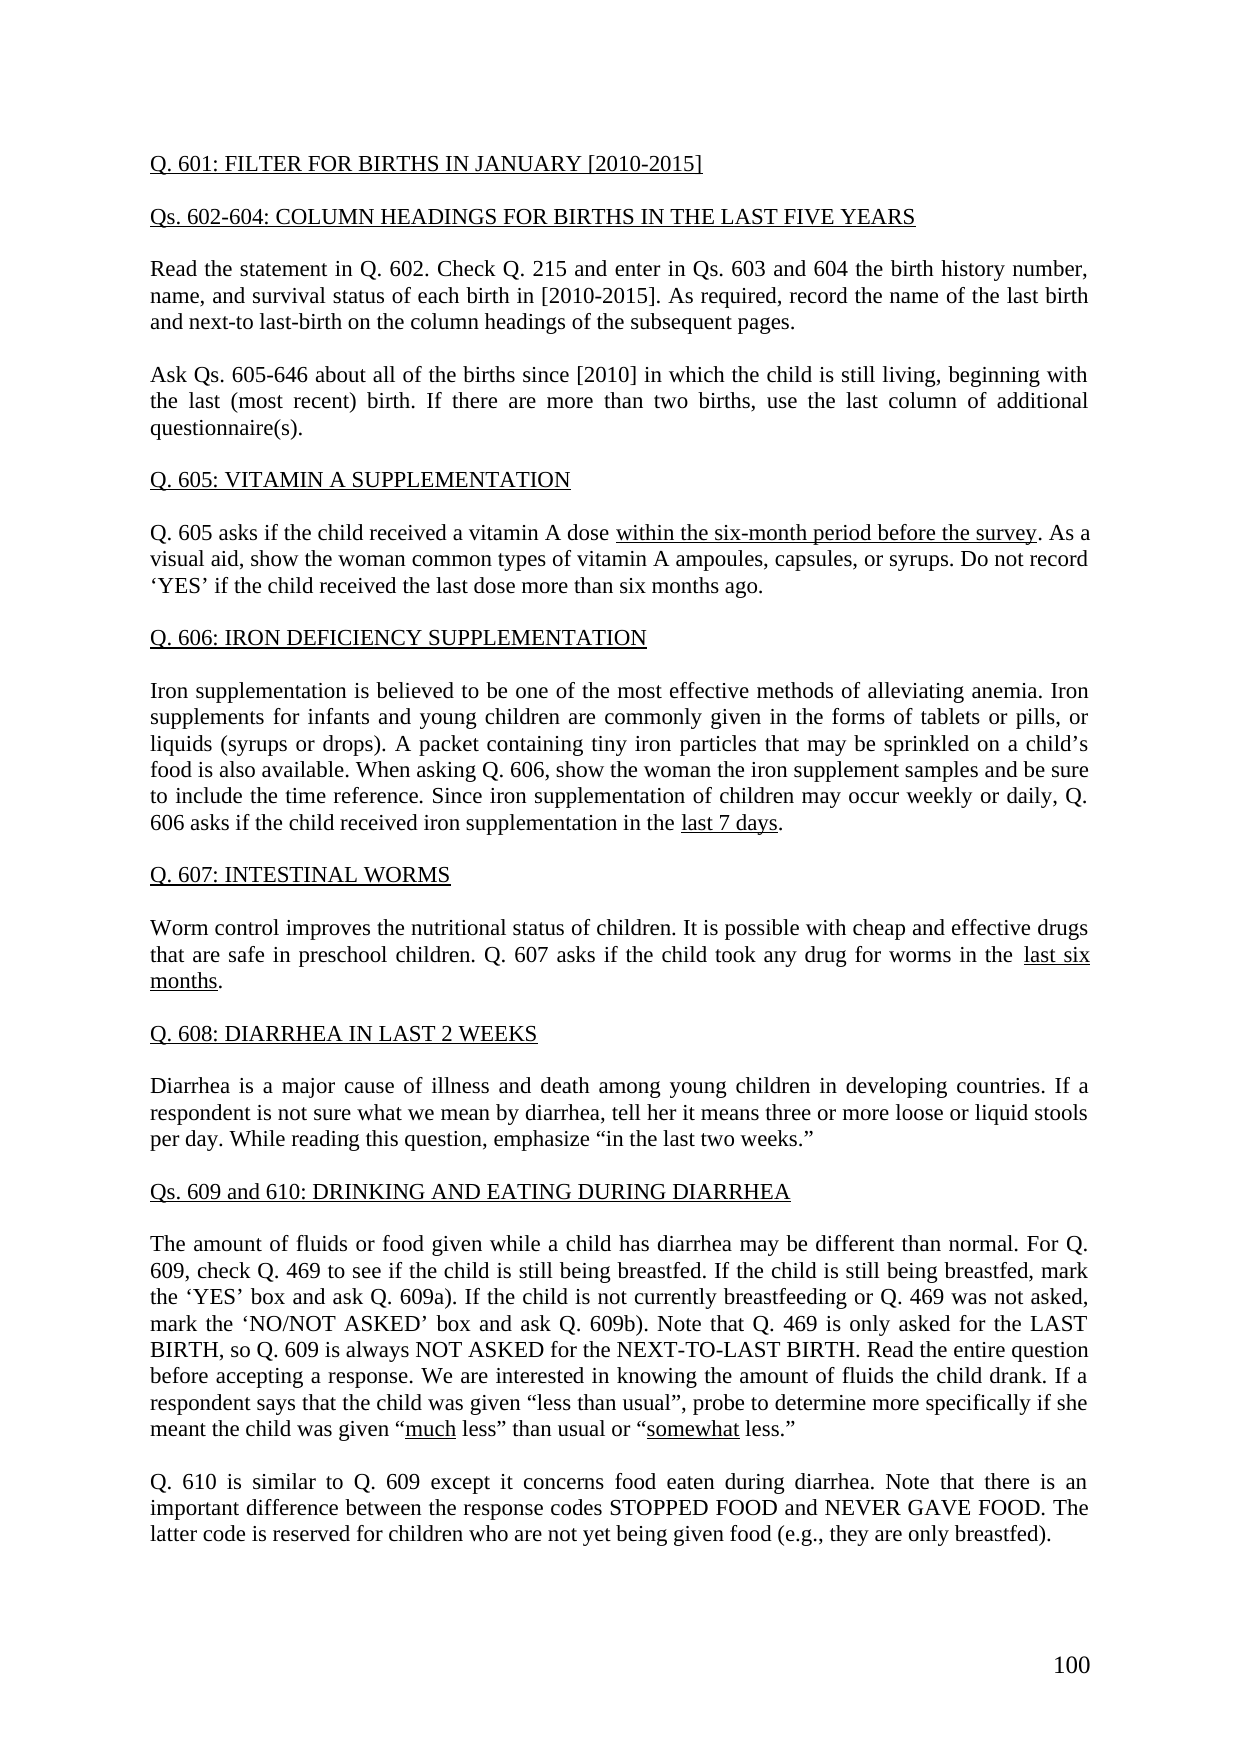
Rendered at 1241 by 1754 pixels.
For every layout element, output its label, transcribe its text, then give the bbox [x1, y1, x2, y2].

text Worm control improves the nutritional status of children. It is possible with cheap and effective drugs that are safe in preschool children. Q. 607 asks if the child took any drug for worms in the last six months. [150, 914, 1090, 993]
text Qs. 602-604: COLUMN HEADINGS FOR BIRTHS IN THE LAST FIVE YEARS [150, 203, 1090, 229]
text The amount of fluids or food given while a child has diarrhea may be different than normal. For Q. 609, check Q. 469 to see if the child is still being breastfed. If the child is still being breastfed, mark the ‘YES’ box and ask Q. 609a). If the child is not currently breastfeeding or Q. 469 was not asked, mark the ‘NO/NOT ASKED’ box and ask Q. 609b). Note that Q. 469 is only asked for the LAST BIRTH, so Q. 609 is always NOT ASKED for the NEXT-TO-LAST BIRTH. Read the entire question before accepting a response. We are interested in knowing the amount of fluids the child drank. If a respondent says that the child was given “less than usual”, probe to determine more specifically if she meant the child was given “much less” than usual or “somewhat less.” [150, 1231, 1090, 1441]
text Q. 605: VITAMIN A SUPPLEMENTATION [150, 466, 1090, 493]
text Q. 601: FILTER FOR BIRTHS IN JANUARY [2010-2015] [150, 150, 1090, 176]
text Qs. 609 and 610: DRINKING AND EATING DURING DIARRHEA [150, 1178, 1090, 1204]
text Q. 606: IRON DEFICIENCY SUPPLEMENTATION [150, 624, 1090, 651]
text Iron supplementation is believed to be one of the most effective methods of alleviating anemia. Iron supplements for infants and young children are commonly given in the forms of tablets or pills, or liquids (syrups or drops). A packet containing tiny iron particles that may be sprinkled on a child’s food is also available. When asking Q. 606, show the woman the iron supplement samples and be sure to include the time reference. Since iron supplementation of children may occur weekly or daily, Q. 606 asks if the child received iron supplementation in the last 7 days. [150, 677, 1090, 835]
text Q. 608: DIARRHEA IN LAST 2 WEEKS [150, 1020, 1090, 1046]
text Diarrhea is a major cause of illness and death among young children in developing countries. If a respondent is not sure what we mean by diarrhea, tell her it means three or more loose or liquid stools per day. While reading this question, emphasize “in the last two weeks.” [150, 1072, 1090, 1151]
text Q. 607: INTESTINAL WORMS [150, 862, 1090, 888]
text Q. 610 is similar to Q. 609 except it concerns food eaten during diarrhea. Note that there is an important difference between the response codes STOPPED FOOD and NEVER GAVE FOOD. The latter code is reserved for children who are not yet being given food (e.g., they are only breastfed). [150, 1468, 1090, 1547]
text Q. 605 asks if the child received a vitamin A dose within the six-month period before the survey. As a visual aid, show the woman common types of vitamin A ampoules, capsules, or syrups. Do not record ‘YES’ if the child received the last dose more than six months ago. [150, 519, 1090, 598]
text Ask Qs. 605-646 about all of the births since [2010] in which the child is still living, beginning with the last (most recent) birth. If there are more than two births, use the last column of additional questionnaire(s). [150, 361, 1090, 440]
text Read the statement in Q. 602. Check Q. 215 and enter in Qs. 603 and 604 the birth history number, name, and survival status of each birth in [2010-2015]. As required, record the name of the last birth and next-to last-birth on the column headings of the subsequent pages. [150, 255, 1090, 334]
